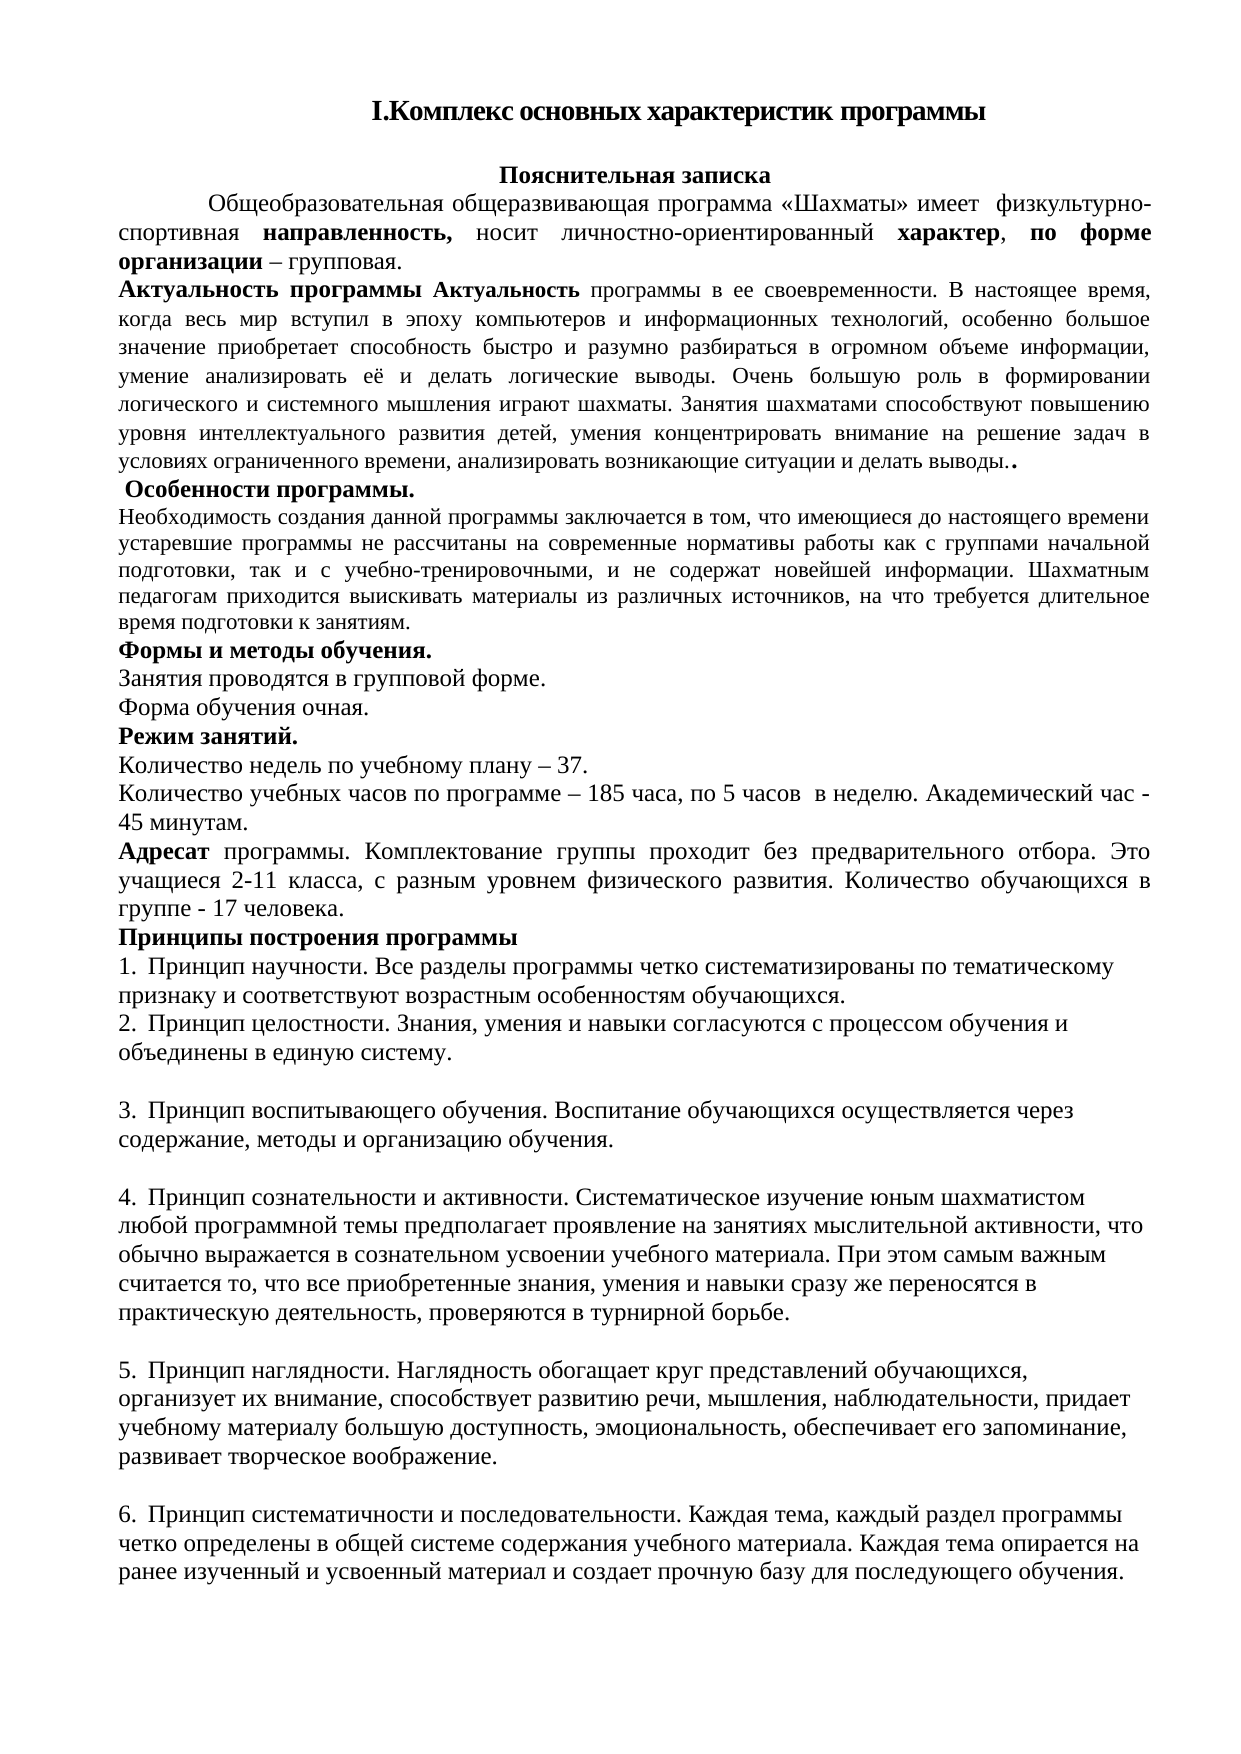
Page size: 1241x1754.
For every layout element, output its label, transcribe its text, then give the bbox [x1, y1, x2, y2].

list Принцип сознательности и активности. Систематическое изучение юным шахматистом любой программной темы предполагает проявление на занятиях мыслительной активности, что обычно выражается в сознательном усвоении учебного материала. При этом самым важным считается то, что все приобретенные знания, умения и навыки сразу же переносятся в практическую деятельность, проверяются в турнирной борьбе. [118, 1182, 1152, 1326]
text Адресат программы. Комплектование группы проходит без предварительного отбора. Это учащиеся 2-11 класса, с разным уровнем физического развития. Количество обучающихся в группе - 17 человека. [118, 836, 1152, 922]
subtitle Общеобразовательная общеразвивающая программа «Шахматы» имеет физкультурно-спортивная направленность, носит личностно-ориентированный характер, по форме организации – групповая. [118, 188, 1152, 275]
text Занятия проводятся в групповой форме. [118, 663, 1152, 692]
list Принцип воспитывающего обучения. Воспитание обучающихся осуществляется через содержание, методы и организацию обучения. [118, 1095, 1152, 1153]
text Принципы построения программы [118, 922, 1152, 951]
list Принцип систематичности и последовательности. Каждая тема, каждый раздел программы четко определены в общей системе содержания учебного материала. Каждая тема опирается на ранее изученный и усвоенный материал и создает прочную базу для последующего обучения. [118, 1499, 1152, 1585]
text Особенности программы. [118, 474, 1152, 503]
text Актуальность программы Актуальность программы в ее своевременности. В настоящее время, когда весь мир вступил в эпоху компьютеров и информационных технологий, особенно большое значение приобретает способность быстро и разумно разбираться в огромном объеме информации, умение анализировать её и делать логические выводы. Очень большую роль в формировании логического и системного мышления играют шахматы. Занятия шахматами способствуют повышению уровня интеллектуального развития детей, умения концентрировать внимание на решение задач в условиях ограниченного времени, анализировать возникающие ситуации и делать выводы.. [118, 275, 1152, 474]
text Количество недель по учебному плану – 37. [118, 750, 1152, 778]
text I.Комплекс основных характеристик программы [118, 93, 1152, 126]
text Количество учебных часов по программе – 185 часа, по 5 часов в неделю. Академический час - 45 минутам. [118, 778, 1152, 836]
text Пояснительная записка [118, 160, 1152, 188]
list Принцип научности. Все разделы программы четко систематизированы по тематическому признаку и соответствуют возрастным особенностям обучающихся. [118, 951, 1152, 1008]
text Формы и методы обучения. [118, 635, 1152, 663]
text Форма обучения очная. [118, 692, 1152, 721]
text Режим занятий. [118, 721, 1152, 750]
text Необходимость создания данной программы заключается в том, что имеющиеся до настоящего времени устаревшие программы не рассчитаны на современные нормативы работы как с группами начальной подготовки, так и с учебно-тренировочными, и не содержат новейшей информации. Шахматным педагогам приходится выискивать материалы из различных источников, на что требуется длительное время подготовки к занятиям. [118, 503, 1152, 635]
list Принцип наглядности. Наглядность обогащает круг представлений обучающихся, организует их внимание, способствует развитию речи, мышления, наблюдательности, придает учебному материалу большую доступность, эмоциональность, обеспечивает его запоминание, развивает творческое воображение. [118, 1355, 1152, 1470]
list Принцип целостности. Знания, умения и навыки согласуются с процессом обучения и объединены в единую систему. [118, 1008, 1152, 1066]
